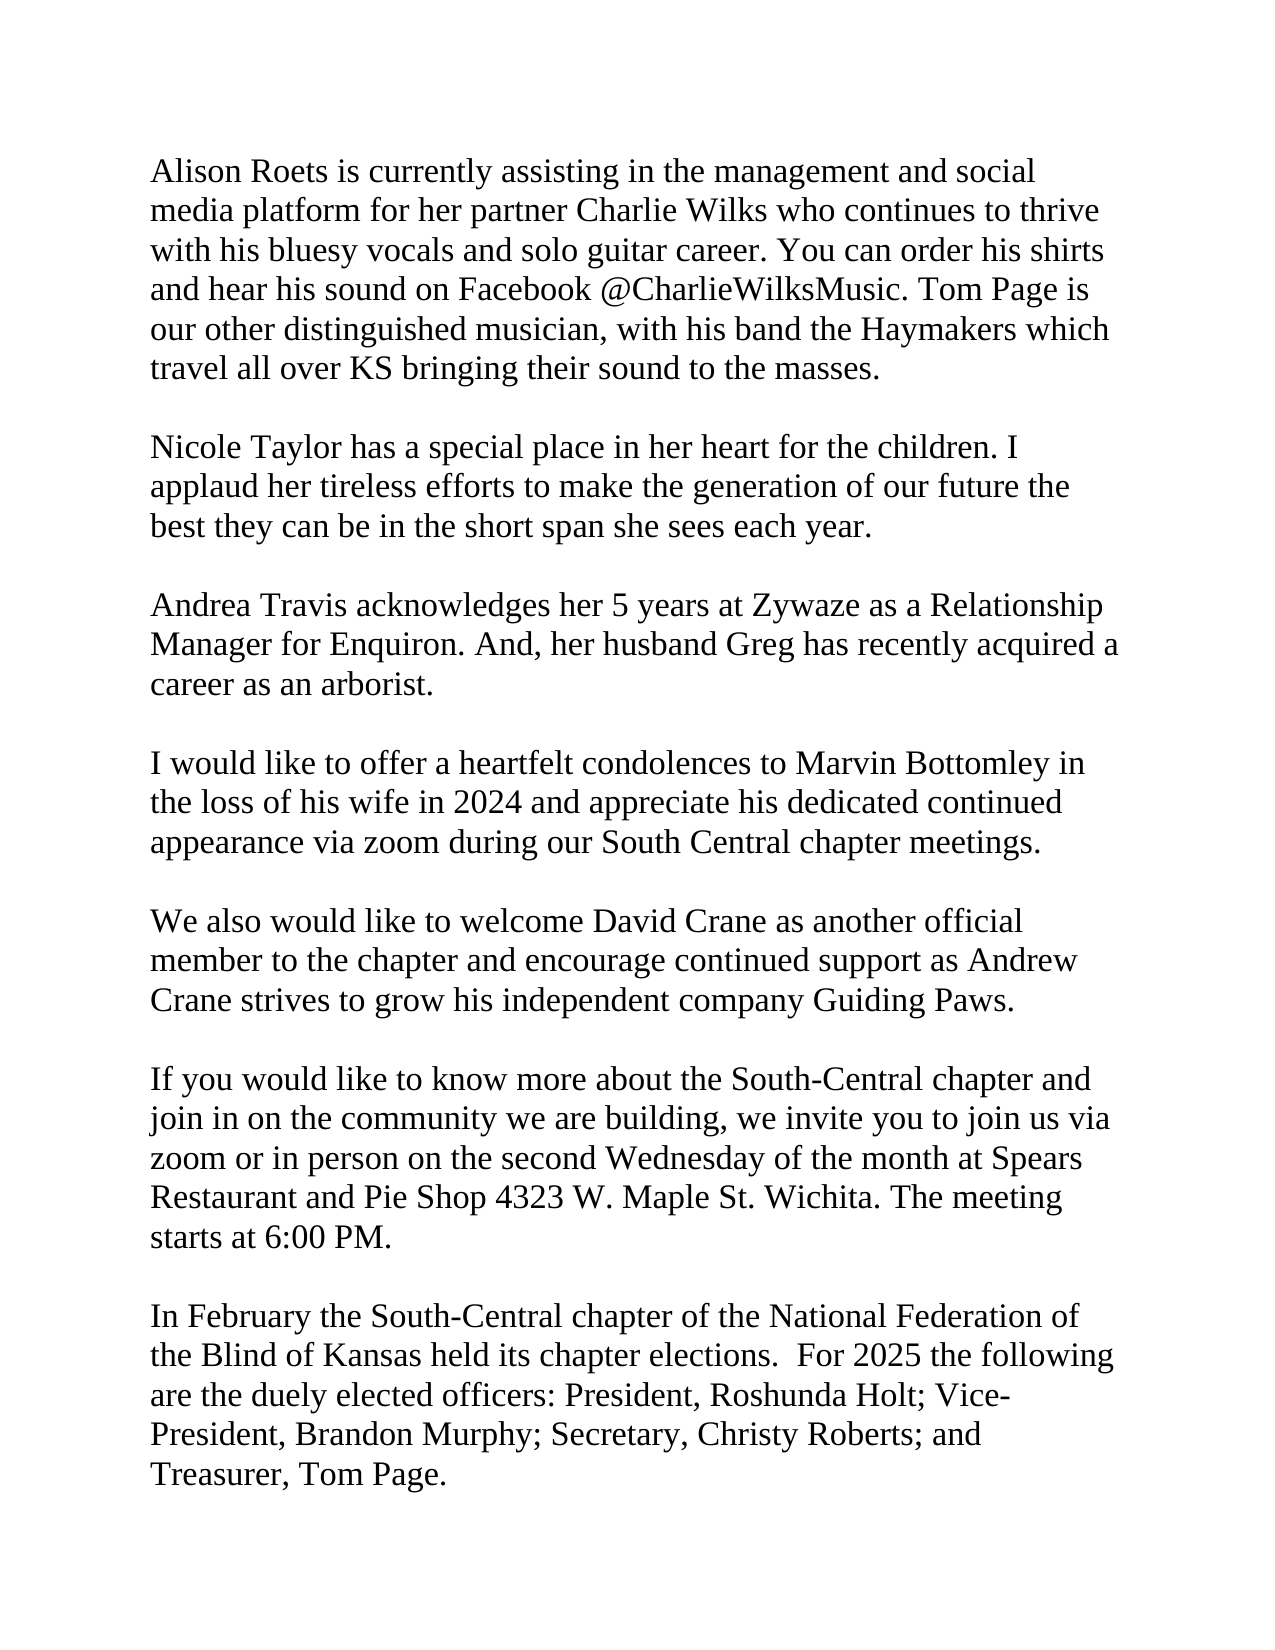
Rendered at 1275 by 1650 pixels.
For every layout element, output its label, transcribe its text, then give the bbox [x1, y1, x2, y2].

text I would like to offer a heartfelt condolences to Marvin Bottomley in the loss of his wife in 2024 and appreciate his dedicated continued appearance via zoom during our South Central chapter meetings. [150, 742, 1125, 861]
text Andrea Travis acknowledges her 5 years at Zywaze as a Relationship Manager for Enquiron. And, her husband Greg has recently acquired a career as an arborist. [150, 584, 1125, 703]
text Nicole Taylor has a special place in her heart for the children. I applaud her tireless efforts to make the generation of our future the best they can be in the short span she sees each year. [150, 426, 1125, 545]
text In February the South-Central chapter of the National Federation of the Blind of Kansas held its chapter elections. For 2025 the following are the duely elected officers: President, Roshunda Holt; Vice-President, Brandon Murphy; Secretary, Christy Roberts; and Treasurer, Tom Page. [150, 1295, 1125, 1492]
text Alison Roets is currently assisting in the management and social media platform for her partner Charlie Wilks who continues to thrive with his bluesy vocals and solo guitar career. You can order his shirts and hear his sound on Facebook @CharlieWilksMusic. Tom Page is our other distinguished musician, with his band the Haymakers which travel all over KS bringing their sound to the masses. [150, 150, 1125, 387]
text We also would like to welcome David Crane as another official member to the chapter and encourage continued support as Andrew Crane strives to grow his independent company Guiding Paws. [150, 900, 1125, 1018]
text If you would like to know more about the South-Central chapter and join in on the community we are building, we invite you to join us via zoom or in person on the second Wednesday of the month at Spears Restaurant and Pie Shop 4323 W. Maple St. Wichita. The meeting starts at 6:00 PM. [150, 1058, 1125, 1255]
